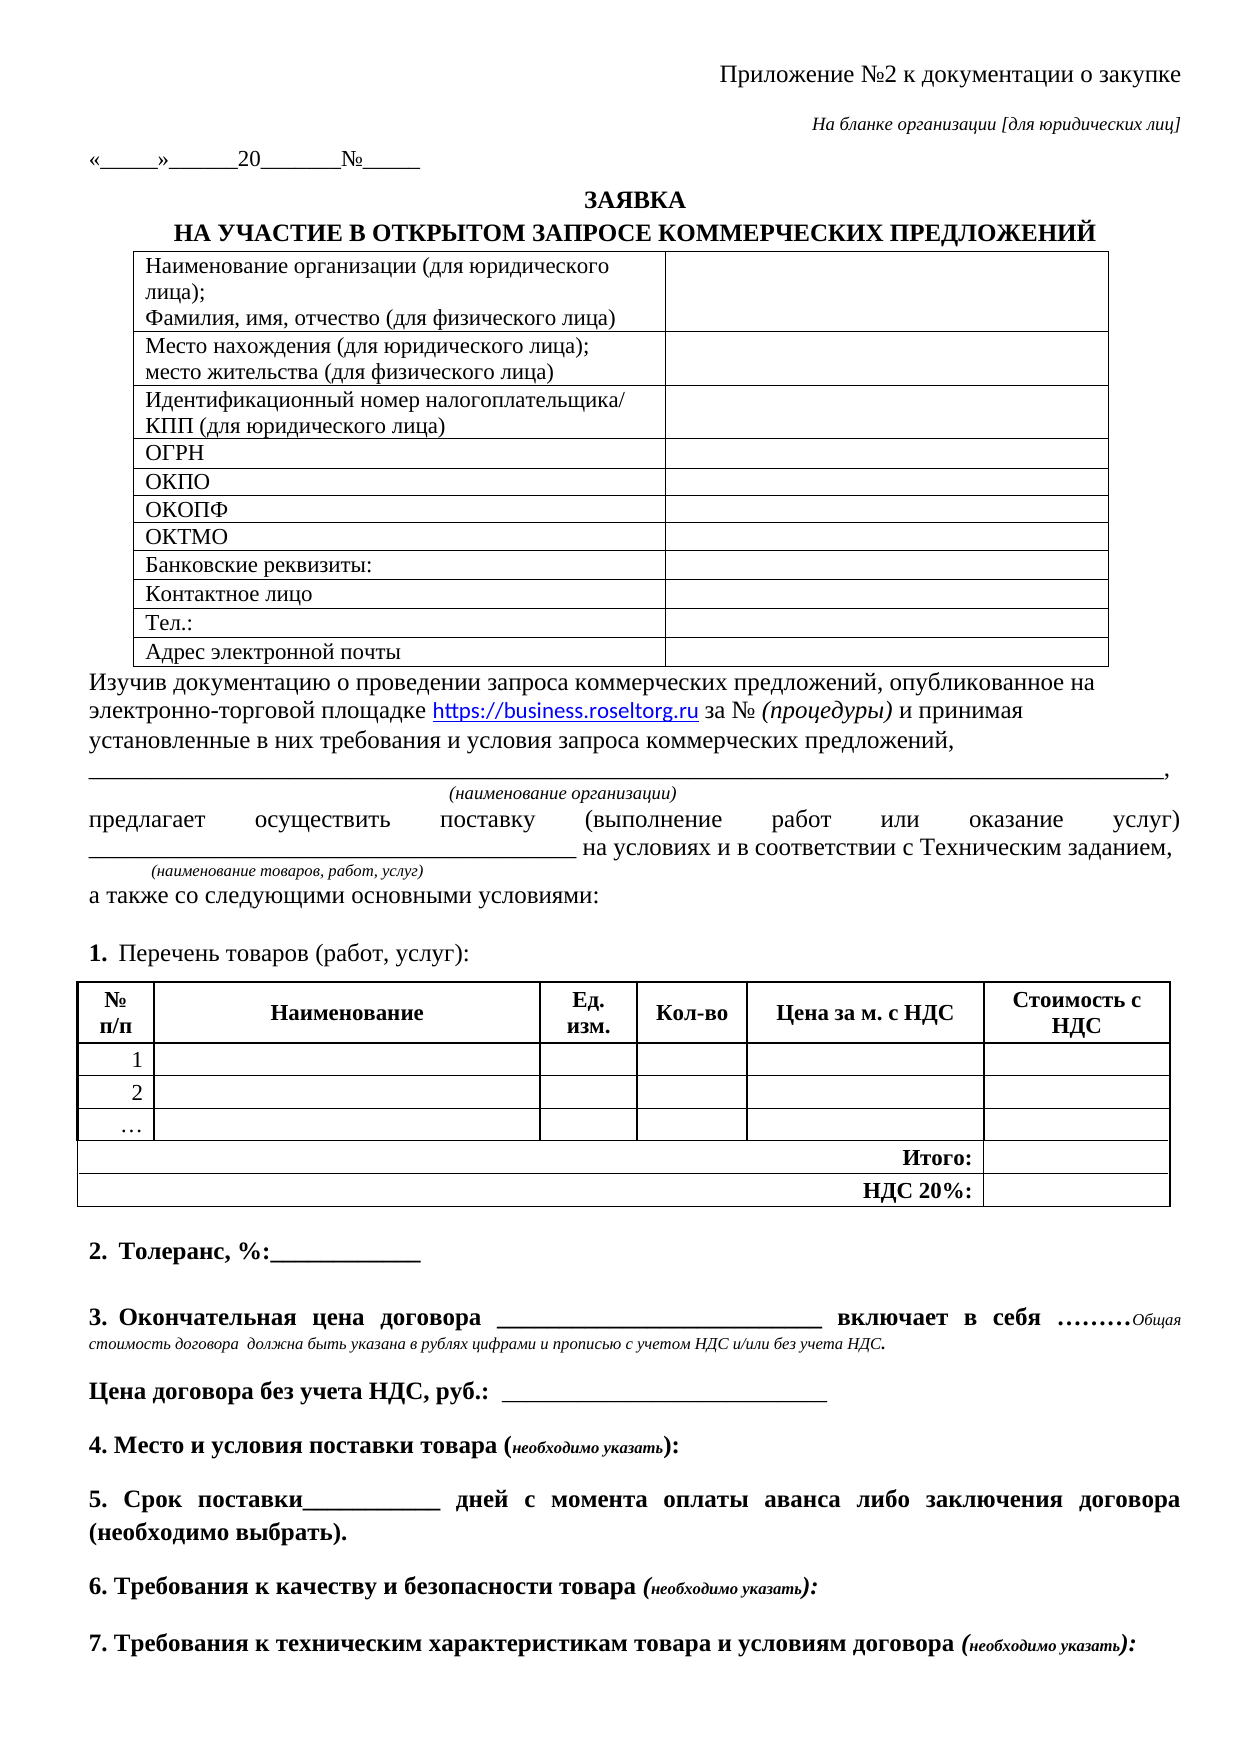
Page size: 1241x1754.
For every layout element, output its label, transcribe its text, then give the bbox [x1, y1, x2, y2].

table_cell НДС 20%: [78, 1173, 983, 1206]
table_cell [985, 1044, 1169, 1075]
list НА УЧАСТИЕ В ОТКРЫТОМ ЗАПРОСЕ КОММЕРЧЕСКИХ ПРЕДЛОЖЕНИЙ [89, 218, 1181, 246]
table_cell ОГРН [134, 439, 665, 467]
table_cell ОКПО [134, 469, 665, 495]
list Толеранс, %:____________ [89, 1236, 1181, 1264]
table_cell [985, 1076, 1169, 1108]
text Цена договора без учета НДС, руб.: __________________________ [89, 1376, 1181, 1405]
text Приложение №2 к документации о закупке [89, 59, 1181, 88]
table_cell [984, 1173, 1169, 1206]
table_cell [666, 609, 1108, 637]
table_cell [155, 1109, 539, 1140]
table_header № п/п [79, 983, 153, 1042]
table_cell [985, 1109, 1169, 1140]
table_header Ед. изм. [541, 983, 636, 1042]
table_cell Идентификационный номер налогоплательщика/ КПП (для юридического лица) [134, 386, 665, 438]
text предлагает осуществить поставку (выполнение работ или оказание услуг) _______________________________________ на условиях и в соответствии с Техническим заданием, [89, 804, 1181, 861]
table_cell Контактное лицо [134, 580, 665, 608]
table_cell [666, 523, 1108, 549]
text 7. Требования к техническим характеристикам товара и условиям договора (необходимо указать): [89, 1628, 1181, 1657]
table_cell [666, 638, 1108, 666]
table_cell [748, 1109, 983, 1140]
table_cell [541, 1109, 636, 1140]
table_cell [666, 551, 1108, 579]
table_cell [638, 1109, 746, 1140]
text На бланке организации [для юридических лиц] [89, 113, 1181, 134]
table_cell 2 [79, 1076, 153, 1108]
table_cell [638, 1044, 746, 1075]
table_cell [666, 496, 1108, 522]
table_cell [748, 1076, 983, 1108]
text 4. Место и условия поставки товара (необходимо указать): [89, 1430, 1181, 1459]
text (наименование организации) [89, 782, 1181, 804]
list ЗАЯВКА [89, 185, 1181, 213]
table_header Цена за м. c НДС [748, 983, 983, 1042]
text (наименование товаров, работ, услуг) [89, 861, 1181, 880]
table_cell [155, 1044, 539, 1075]
text Изучив документацию о проведении запроса коммерческих предложений, опубликованное на электронно-торговой площадке https://business.roseltorg.ru за № (процедуры) и принимая установленные в них требования и условия запроса коммерческих предложений, ______________________________________________________________________________________, [89, 667, 1181, 782]
table_cell Адрес электронной почты [134, 638, 665, 666]
table_cell [666, 386, 1108, 438]
table_header Наименование [155, 983, 539, 1042]
list Перечень товаров (работ, услуг): [89, 938, 1181, 967]
table_cell … [79, 1109, 153, 1140]
table_cell 1 [79, 1044, 153, 1075]
table_cell ОКТМО [134, 523, 665, 549]
text 6. Требования к качеству и безопасности товара (необходимо указать): [89, 1571, 1181, 1599]
table_cell Тел.: [134, 609, 665, 637]
text «_____»______20_______№_____ [89, 145, 1162, 172]
table_cell Банковские реквизиты: [134, 551, 665, 579]
table_header [666, 252, 1108, 331]
table_header Кол-во [638, 983, 746, 1042]
table_header Наименование организации (для юридического лица); Фамилия, имя, отчество (для физического лица) [134, 252, 665, 331]
table_cell [666, 469, 1108, 495]
table_cell [638, 1076, 746, 1108]
table_cell ОКОПФ [134, 496, 665, 522]
text 5. Срок поставки___________ дней с момента оплаты аванса либо заключения договора (необходимо выбрать). [89, 1484, 1181, 1546]
table_cell Место нахождения (для юридического лица); место жительства (для физического лица) [134, 332, 665, 384]
list Окончательная цена договора __________________________ включает в себя ………Общая стоимость договора должна быть указана в рублях цифрами и прописью с учетом НДС и/или без учета НДС. [89, 1302, 1181, 1353]
table_cell [541, 1044, 636, 1075]
table_header Стоимость с НДС [985, 983, 1169, 1042]
table_cell [748, 1044, 983, 1075]
table_cell [984, 1140, 1169, 1173]
table_cell [666, 580, 1108, 608]
text а также со следующими основными условиями: [89, 880, 1181, 909]
table_cell [666, 439, 1108, 467]
table_cell [541, 1076, 636, 1108]
table_cell [155, 1076, 539, 1108]
table_cell Итого: [78, 1141, 983, 1173]
table_cell [666, 332, 1108, 384]
